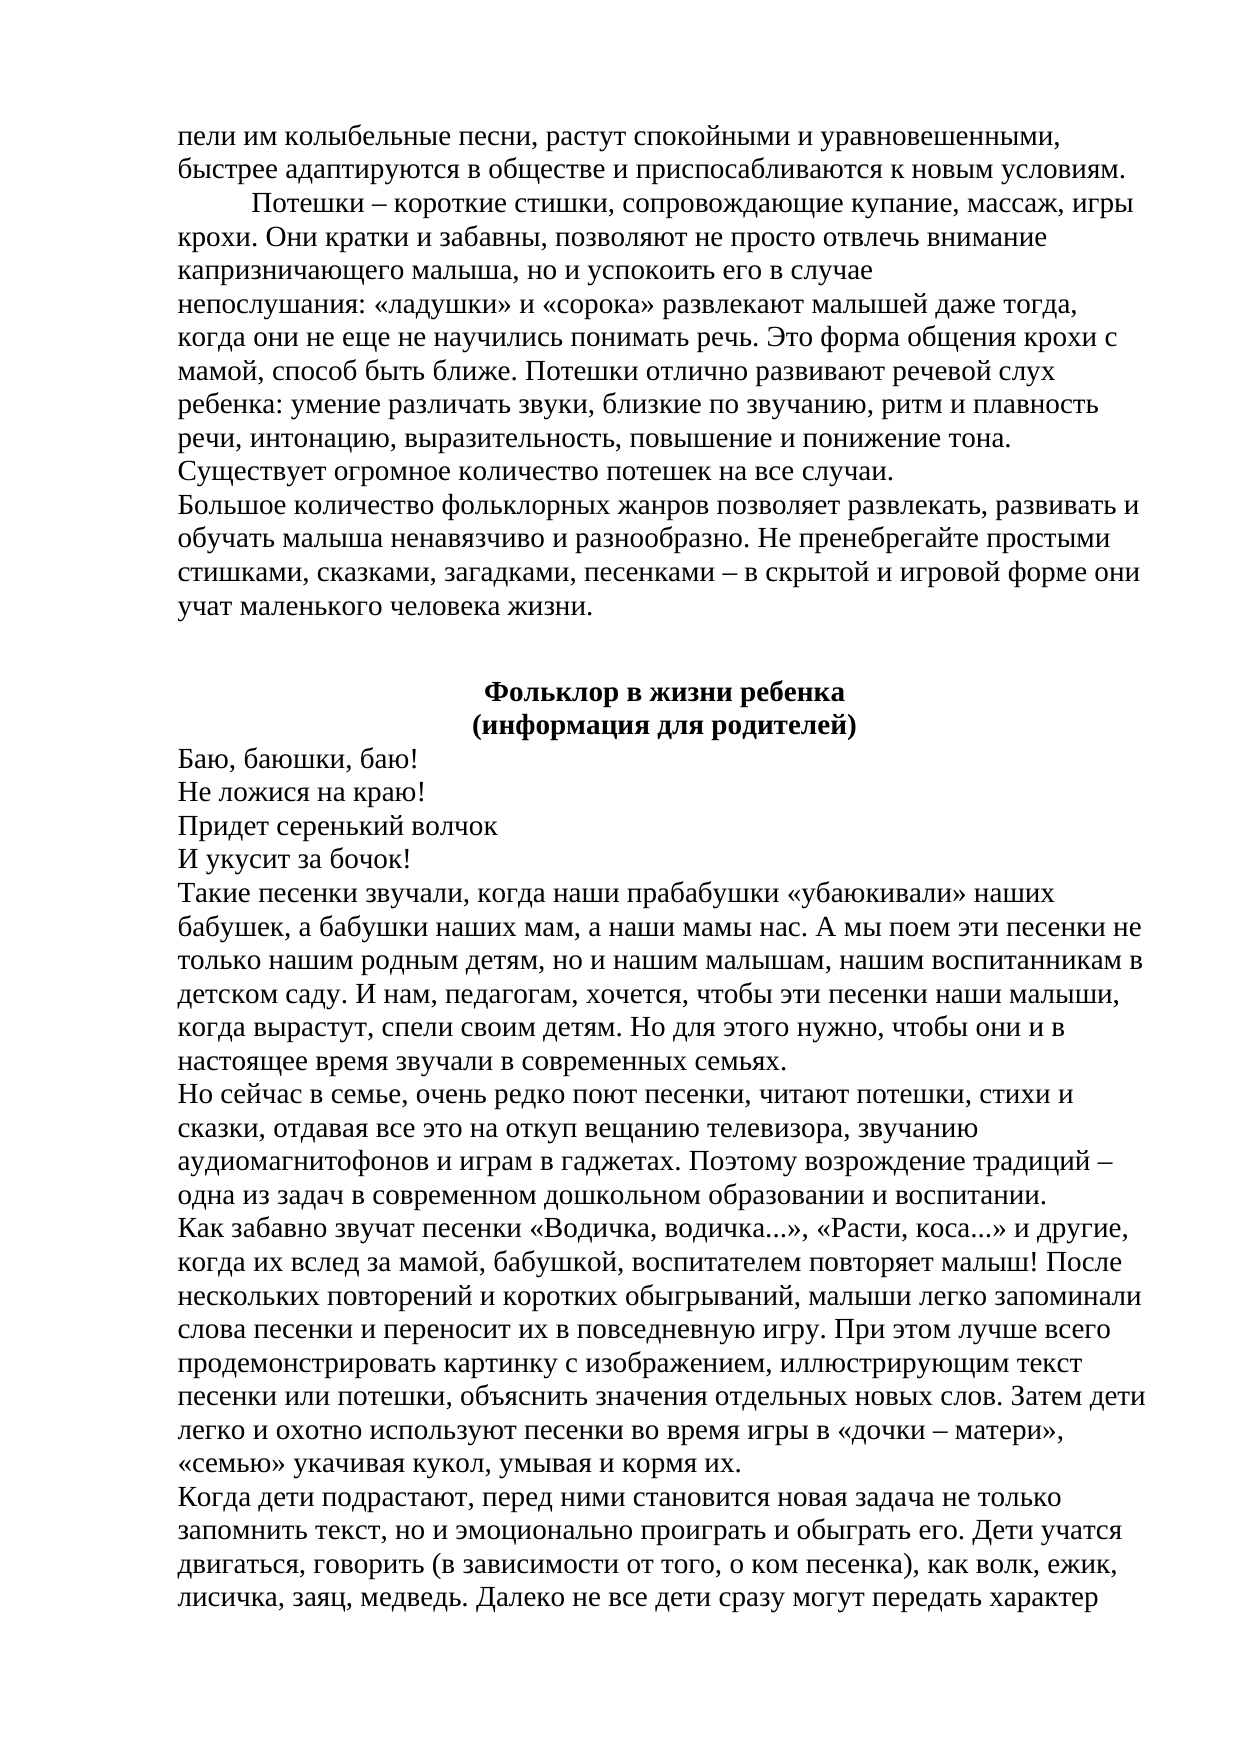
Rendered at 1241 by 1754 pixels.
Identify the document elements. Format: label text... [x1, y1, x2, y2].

text Придет серенький волчок [177, 808, 1152, 842]
text И укусит за бочок! [177, 842, 1152, 875]
text Не ложися на краю! [177, 774, 1152, 808]
text Фольклор в жизни ребенка [177, 674, 1152, 707]
text Как забавно звучат песенки «Водичка, водичка...», «Расти, коса...» и другие, когда их вслед за мамой, бабушкой, воспитателем повторяет малыш! После нескольких повторений и коротких обыгрываний, малыши легко запоминали слова песенки и переносит их в повседневную игру. При этом лучше всего продемонстрировать картинку с изображением, иллюстрирующим текст песенки или потешки, объяснить значения отдельных новых слов. Затем дети легко и охотно используют песенки во время игры в «дочки – матери», «семью» укачивая кукол, умывая и кормя их. [177, 1211, 1152, 1479]
text Такие песенки звучали, когда наши прабабушки «убаюкивали» наших бабушек, а бабушки наших мам, а наши мамы нас. А мы поем эти песенки не только нашим родным детям, но и нашим малышам, нашим воспитанникам в детском саду. И нам, педагогам, хочется, чтобы эти песенки наши малыши, когда вырастут, спели своим детям. Но для этого нужно, чтобы они и в настоящее время звучали в современных семьях. [177, 875, 1152, 1076]
text Большое количество фольклорных жанров позволяет развлекать, развивать и обучать малыша ненавязчиво и разнообразно. Не пренебрегайте простыми стишками, сказками, загадками, песенками – в скрытой и игровой форме они учат маленького человека жизни. [177, 487, 1152, 621]
text Баю, баюшки, баю! [177, 741, 1152, 774]
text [177, 118, 1152, 185]
text (информация для родителей) [177, 707, 1152, 741]
text Потешки – короткие стишки, сопровождающие купание, массаж, игры крохи. Они кратки и забавны, позволяют не просто отвлечь внимание капризничающего малыша, но и успокоить его в случае непослушания: «ладушки» и «сорока» развлекают малышей даже тогда, когда они не еще не научились понимать речь. Это форма общения крохи с мамой, способ быть ближе. Потешки отлично развивают речевой слух ребенка: умение различать звуки, близкие по звучанию, ритм и плавность речи, интонацию, выразительность, повышение и понижение тона. Существует огромное количество потешек на все случаи. [177, 185, 1152, 487]
text Но сейчас в семье, очень редко поют песенки, читают потешки, стихи и сказки, отдавая все это на откуп вещанию телевизора, звучанию аудиомагнитофонов и играм в гаджетах. Поэтому возрождение традиций – одна из задач в современном дошкольном образовании и воспитании. [177, 1076, 1152, 1211]
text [177, 1479, 1152, 1613]
